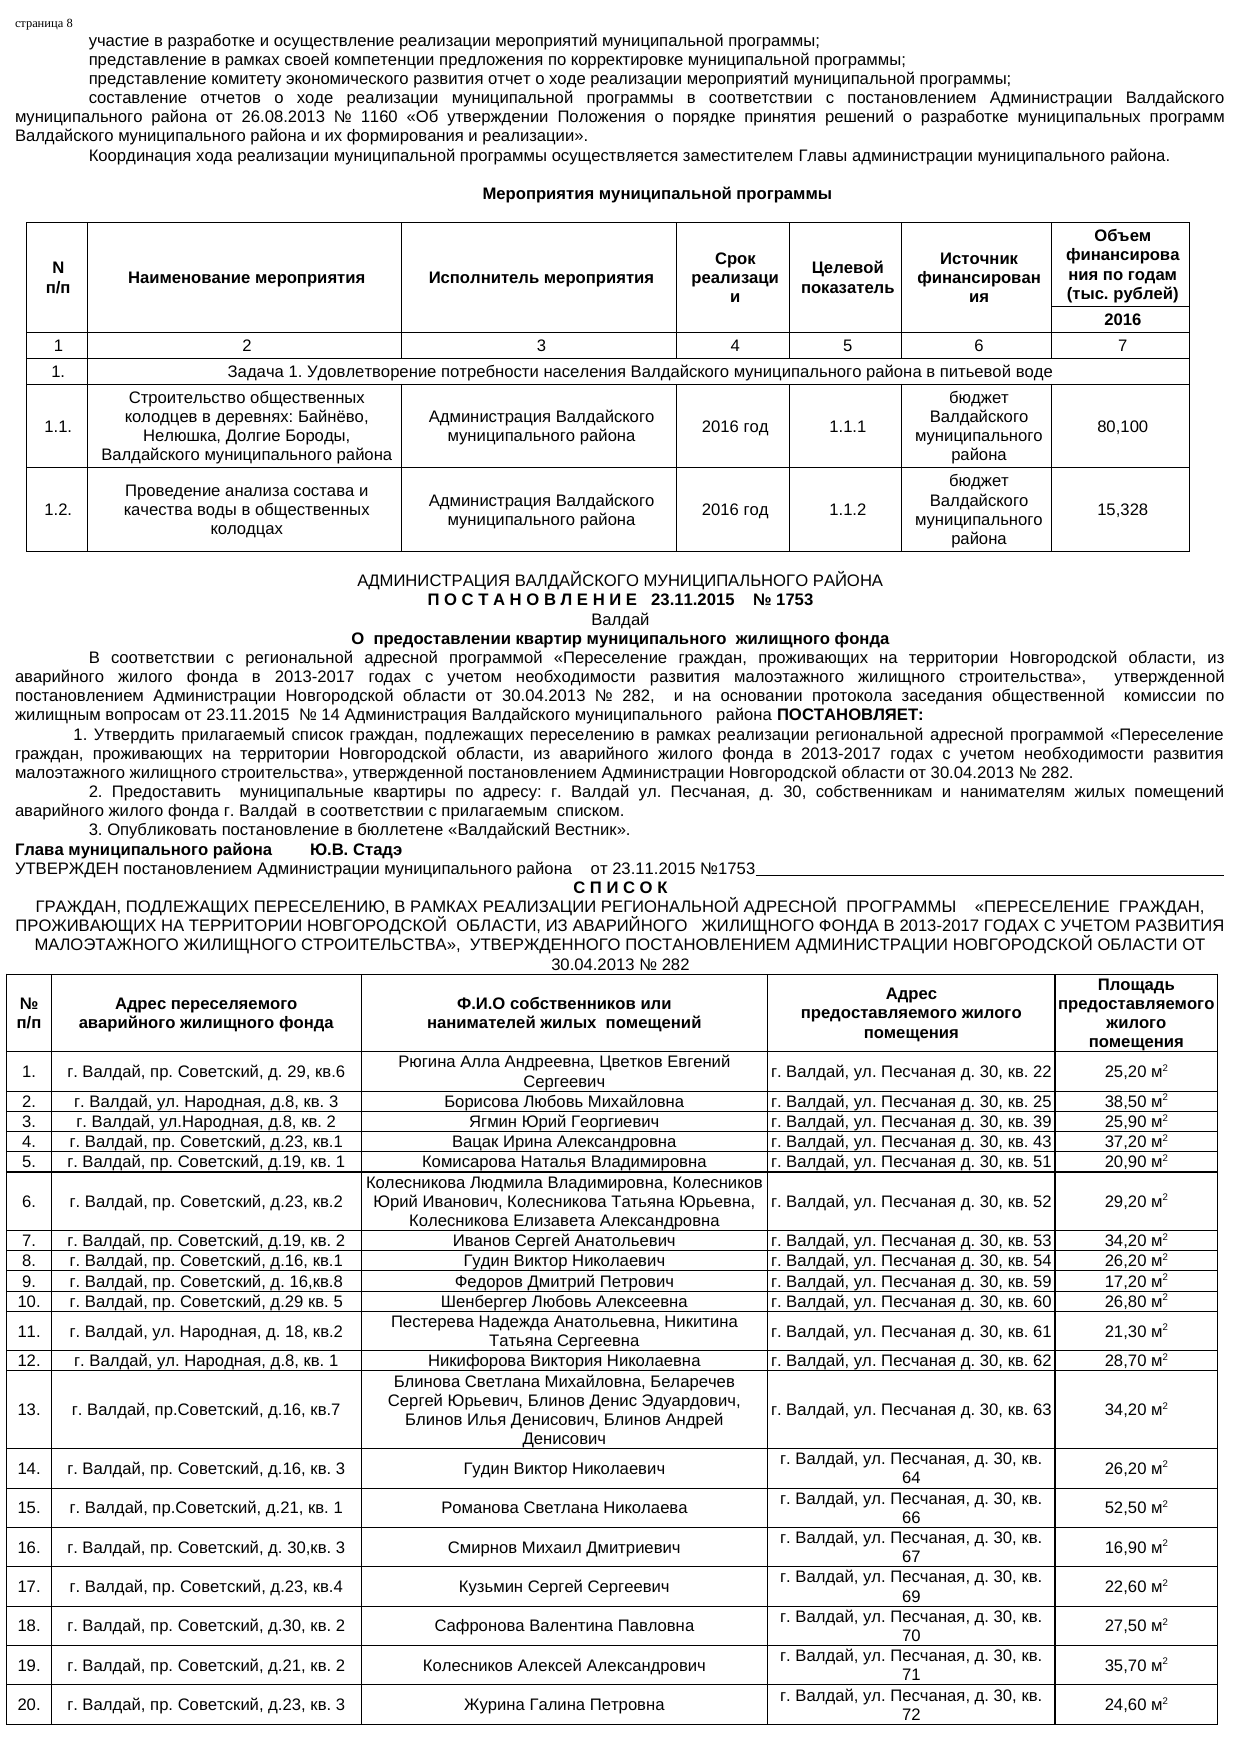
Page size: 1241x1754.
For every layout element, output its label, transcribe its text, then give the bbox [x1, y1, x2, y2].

table_cell 2016 год [677, 385, 789, 467]
table_cell г. Валдай, ул. Песчаная д. 30, кв. 51 [768, 1152, 1054, 1171]
table_cell Сафронова Валентина Павловна [362, 1607, 767, 1645]
text участие в разработке и осуществление реализации мероприятий муниципальной программы; [15, 30, 1226, 49]
table_cell г. Валдай, ул. Песчаная д. 30, кв. 22 [768, 1052, 1054, 1091]
table_header Наименование мероприятия [88, 223, 401, 332]
table_cell [1056, 1251, 1217, 1270]
table_cell 7. [7, 1231, 51, 1250]
table_cell Строительство общественных колодцев в деревнях: Байнёво, Нелюшка, Долгие Бороды, Валдайского муниципального района [88, 385, 401, 467]
text 1. Утвердить прилагаемый список граждан, подлежащих переселению в рамках реализации региональной адресной программой «Переселение граждан, проживающих на территории Новгородской области, из аварийного жилого фонда в 2013-2017 годах с учетом необходимости развития малоэтажного жилищного строительства», утвержденной постановлением Администрации Новгородской области от 30.04.2013 № 282. [15, 724, 1226, 782]
table_cell [1056, 1312, 1217, 1350]
table_cell г. Валдай, пр. Советский, д.23, кв.2 [52, 1173, 361, 1230]
table_cell Никифорова Виктория Николаевна [362, 1351, 767, 1370]
table_cell Федоров Дмитрий Петрович [362, 1271, 767, 1291]
table_cell Кузьмин Сергей Сергеевич [362, 1567, 767, 1606]
table_cell 1.1.1 [790, 385, 901, 467]
table_cell 17. [7, 1567, 51, 1606]
table_cell г. Валдай, пр. Советский, д.23, кв.1 [52, 1132, 361, 1151]
text Координация хода реализации муниципальной программы осуществляется заместителем Главы администрации муниципального района. [15, 145, 1226, 164]
table_cell Иванов Сергей Анатольевич [362, 1231, 767, 1250]
text Глава муниципального района Ю.В. Стадэ [15, 839, 1226, 858]
table_cell г. Валдай, пр.Советский, д.16, кв.7 [52, 1371, 361, 1448]
table_cell 15. [7, 1489, 51, 1527]
table_cell 14. [7, 1449, 51, 1487]
table_cell Блинова Светлана Михайловна, Беларечев Сергей Юрьевич, Блинов Денис Эдуардович, Блинов Илья Денисович, Блинов Андрей Денисович [362, 1371, 767, 1448]
table_cell г. Валдай, ул. Песчаная д. 30, кв. 25 [768, 1092, 1054, 1111]
table_cell Колесников Алексей Александрович [362, 1646, 767, 1684]
table_cell Гудин Виктор Николаевич [362, 1449, 767, 1487]
table_cell [1056, 1449, 1217, 1487]
table_cell 20. [7, 1685, 51, 1724]
table_cell г. Валдай, пр. Советский, д.21, кв. 2 [52, 1646, 361, 1684]
table_header Адрес переселяемого аварийного жилищного фонда [52, 975, 361, 1051]
table_cell 2016 [1052, 307, 1189, 332]
table_cell Шенбергер Любовь Алексеевна [362, 1292, 767, 1311]
table_cell г. Валдай, пр. Советский, д.23, кв.4 [52, 1567, 361, 1606]
table_cell 5 [790, 333, 901, 358]
table_cell 10. [7, 1292, 51, 1311]
table_cell г. Валдай, ул. Песчаная, д. 30, кв. 64 [768, 1449, 1054, 1487]
table_cell [1056, 1052, 1217, 1091]
table_cell г. Валдай, пр. Советский, д.29 кв. 5 [52, 1292, 361, 1311]
table_cell г. Валдай, ул. Песчаная д. 30, кв. 52 [768, 1173, 1054, 1230]
table_cell 19. [7, 1646, 51, 1684]
text Валдай [15, 609, 1226, 628]
table_cell Пестерева Надежда Анатольевна, Никитина Татьяна Сергеевна [362, 1312, 767, 1350]
table_cell Журина Галина Петровна [362, 1685, 767, 1724]
table_cell г. Валдай, ул. Народная, д.8, кв. 1 [52, 1351, 361, 1370]
table_cell 12. [7, 1351, 51, 1370]
table_cell г. Валдай, ул. Песчаная, д. 30, кв. 67 [768, 1528, 1054, 1566]
table_cell Администрация Валдайского муниципального района [402, 468, 676, 551]
table_cell [1056, 1092, 1217, 1111]
text ГРАЖДАН, ПОДЛЕЖАЩИХ ПЕРЕСЕЛЕНИЮ, В РАМКАХ РЕАЛИЗАЦИИ РЕГИОНАЛЬНОЙ АДРЕСНОЙ ПРОГРАММЫ «ПЕРЕСЕЛЕНИЕ ГРАЖДАН, ПРОЖИВАЮЩИХ НА ТЕРРИТОРИИ НОВГОРОДСКОЙ ОБЛАСТИ, ИЗ АВАРИЙНОГО ЖИЛИЩНОГО ФОНДА В 2013-2017 ГОДАХ С УЧЕТОМ РАЗВИТИЯ МАЛОЭТАЖНОГО ЖИЛИЩНОГО СТРОИТЕЛЬСТВА», УТВЕРЖДЕННОГО ПОСТАНОВЛЕНИЕМ АДМИНИСТРАЦИИ НОВГОРОДСКОЙ ОБЛАСТИ ОТ 30.04.2013 № 282 [15, 897, 1226, 973]
table_cell г. Валдай, ул. Песчаная д. 30, кв. 62 [768, 1351, 1054, 1370]
table_cell г. Валдай, ул. Народная, д.8, кв. 3 [52, 1092, 361, 1111]
table_cell г. Валдай, ул. Песчаная, д. 30, кв. 72 [768, 1685, 1054, 1724]
table_cell г. Валдай, пр. Советский, д.19, кв. 1 [52, 1152, 361, 1171]
table_cell Борисова Любовь Михайловна [362, 1092, 767, 1111]
table_cell г. Валдай, пр. Советский, д.30, кв. 2 [52, 1607, 361, 1645]
subtitle АДМИНИСТРАЦИЯ ВАЛДАЙСКОГО МУНИЦИПАЛЬНОГО РАЙОНА [15, 571, 1226, 590]
table_cell бюджет Валдайского муниципального района [902, 385, 1051, 467]
table_cell Романова Светлана Николаева [362, 1489, 767, 1527]
table_cell Колесникова Людмила Владимировна, Колесников Юрий Иванович, Колесникова Татьяна Юрьевна, Колесникова Елизавета Александровна [362, 1173, 767, 1230]
table_header Ф.И.О собственников или нанимателей жилых помещений [362, 975, 767, 1051]
table_cell бюджет Валдайского муниципального района [902, 468, 1051, 551]
table_cell г. Валдай, пр.Советский, д.21, кв. 1 [52, 1489, 361, 1527]
table_cell [1056, 1351, 1217, 1370]
table_cell 2 [88, 333, 401, 358]
table_cell 8. [7, 1251, 51, 1270]
table_cell 4. [7, 1132, 51, 1151]
table_cell 5. [7, 1152, 51, 1171]
table_cell 18. [7, 1607, 51, 1645]
table_cell [1056, 1646, 1217, 1684]
table_cell 1.1. [27, 385, 87, 467]
table_cell г. Валдай, ул. Песчаная д. 30, кв. 43 [768, 1132, 1054, 1151]
table_cell 7 [1052, 333, 1189, 358]
table_header Адрес предоставляемого жилого помещения [768, 975, 1054, 1051]
table_cell г. Валдай, пр. Советский, д.16, кв. 3 [52, 1449, 361, 1487]
table_cell г. Валдай, ул. Песчаная д. 30, кв. 53 [768, 1231, 1054, 1250]
table_header Источник финансирования [902, 223, 1051, 332]
text представление в рамках своей компетенции предложения по корректировке муниципальной программы; [15, 49, 1226, 69]
table_cell 15,328 [1052, 468, 1189, 551]
table_header № п/п [7, 975, 51, 1051]
table_cell [1056, 1271, 1217, 1291]
table_cell 2. [7, 1092, 51, 1111]
table_cell Комисарова Наталья Владимировна [362, 1152, 767, 1171]
text УТВЕРЖДЕН постановлением Администрации муниципального района от 23.11.2015 №1753 [15, 858, 1226, 878]
table_cell г. Валдай, ул. Песчаная, д. 30, кв. 71 [768, 1646, 1054, 1684]
table_cell 6 [902, 333, 1051, 358]
table_cell 1 [27, 333, 87, 358]
text Мероприятия муниципальной программы [15, 184, 1226, 203]
table_header Целевой показатель [790, 223, 901, 332]
table_cell [1056, 1685, 1217, 1724]
table_cell 3 [402, 333, 676, 358]
text 3. Опубликовать постановление в бюллетене «Валдайский Вестник». [15, 820, 1226, 839]
table_cell 4 [677, 333, 789, 358]
table_cell [1056, 1489, 1217, 1527]
table_cell 1.1.2 [790, 468, 901, 551]
table_cell [1056, 1607, 1217, 1645]
text В соответствии с региональной адресной программой «Переселение граждан, проживающих на территории Новгородской области, из аварийного жилого фонда в 2013-2017 годах с учетом необходимости развития малоэтажного жилищного строительства», утвержденной постановлением Администрации Новгородской области от 30.04.2013 № 282, и на основании протокола заседания общественной комиссии по жилищным вопросам от 23.11.2015 № 14 Администрация Валдайского муниципального района ПОСТАНОВЛЯЕТ: [15, 648, 1226, 724]
text представление комитету экономического развития отчет о ходе реализации мероприятий муниципальной программы; [15, 69, 1226, 88]
table_cell Гудин Виктор Николаевич [362, 1251, 767, 1270]
table_header Объем финансирования по годам (тыс. рублей) [1052, 223, 1189, 306]
table_cell г. Валдай, ул. Песчаная д. 30, кв. 63 [768, 1371, 1054, 1448]
table_cell [1056, 1292, 1217, 1311]
table_cell г. Валдай, пр. Советский, д.23, кв. 3 [52, 1685, 361, 1724]
table_cell [1056, 1371, 1217, 1448]
table_cell г. Валдай, пр. Советский, д. 29, кв.6 [52, 1052, 361, 1091]
table_cell [1056, 1112, 1217, 1131]
table_cell г. Валдай, ул. Песчаная д. 30, кв. 39 [768, 1112, 1054, 1131]
table_cell 16. [7, 1528, 51, 1566]
table_cell г. Валдай, пр. Советский, д.16, кв.1 [52, 1251, 361, 1270]
table_cell 11. [7, 1312, 51, 1350]
text 2. Предоставить муниципальные квартиры по адресу: г. Валдай ул. Песчаная, д. 30, собственникам и нанимателям жилых помещений аварийного жилого фонда г. Валдай в соответствии с прилагаемым списком. [15, 782, 1226, 820]
table_cell г. Валдай, ул. Песчаная, д. 30, кв. 70 [768, 1607, 1054, 1645]
table_cell [1056, 1567, 1217, 1606]
text П О С Т А Н О В Л Е Н И Е 23.11.2015 № 1753 [15, 590, 1226, 609]
table_cell Проведение анализа состава и качества воды в общественных колодцах [88, 468, 401, 551]
table_cell [1056, 1173, 1217, 1230]
table_cell 9. [7, 1271, 51, 1291]
table_cell г. Валдай, ул. Песчаная, д. 30, кв. 69 [768, 1567, 1054, 1606]
table_header Срок реализации [677, 223, 789, 332]
table_cell [1056, 1528, 1217, 1566]
table_cell Вацак Ирина Александровна [362, 1132, 767, 1151]
table_cell [1056, 1132, 1217, 1151]
table_cell Задача 1. Удовлетворение потребности населения Валдайского муниципального района в питьевой воде [88, 359, 1189, 384]
table_cell г. Валдай, пр. Советский, д.19, кв. 2 [52, 1231, 361, 1250]
table_cell г. Валдай, пр. Советский, д. 30,кв. 3 [52, 1528, 361, 1566]
table_cell г. Валдай, ул. Песчаная д. 30, кв. 59 [768, 1271, 1054, 1291]
table_cell Администрация Валдайского муниципального района [402, 385, 676, 467]
table_cell г. Валдай, ул. Песчаная д. 30, кв. 61 [768, 1312, 1054, 1350]
table_cell 6. [7, 1173, 51, 1230]
table_cell Рюгина Алла Андреевна, Цветков Евгений Сергеевич [362, 1052, 767, 1091]
table_cell 1. [27, 359, 87, 384]
table_cell [1056, 1231, 1217, 1250]
table_cell г. Валдай, ул. Песчаная, д. 30, кв. 66 [768, 1489, 1054, 1527]
text составление отчетов о ходе реализации муниципальной программы в соответствии с постановлением Администрации Валдайского муниципального района от 26.08.2013 № 1160 «Об утверждении Положения о порядке принятия решений о разработке муниципальных программ Валдайского муниципального района и их формирования и реализации». [15, 88, 1226, 145]
table_cell 1. [7, 1052, 51, 1091]
table_cell 1.2. [27, 468, 87, 551]
table_cell г. Валдай, ул. Песчаная д. 30, кв. 54 [768, 1251, 1054, 1270]
table_cell 2016 год [677, 468, 789, 551]
table_header Площадь предоставляемого жилого помещения [1056, 975, 1217, 1051]
text О предоставлении квартир муниципального жилищного фонда [15, 628, 1226, 648]
table_header N п/п [27, 223, 87, 332]
table_cell 3. [7, 1112, 51, 1131]
table_cell Ягмин Юрий Георгиевич [362, 1112, 767, 1131]
table_cell г. Валдай, ул. Песчаная д. 30, кв. 60 [768, 1292, 1054, 1311]
table_cell г. Валдай, ул.Народная, д.8, кв. 2 [52, 1112, 361, 1131]
table_cell Смирнов Михаил Дмитриевич [362, 1528, 767, 1566]
table_cell 80,100 [1052, 385, 1189, 467]
table_cell 13. [7, 1371, 51, 1448]
table_cell г. Валдай, пр. Советский, д. 16,кв.8 [52, 1271, 361, 1291]
table_cell [1056, 1152, 1217, 1171]
table_cell г. Валдай, ул. Народная, д. 18, кв.2 [52, 1312, 361, 1350]
table_header Исполнитель мероприятия [402, 223, 676, 332]
text С П И С О К [15, 878, 1226, 897]
